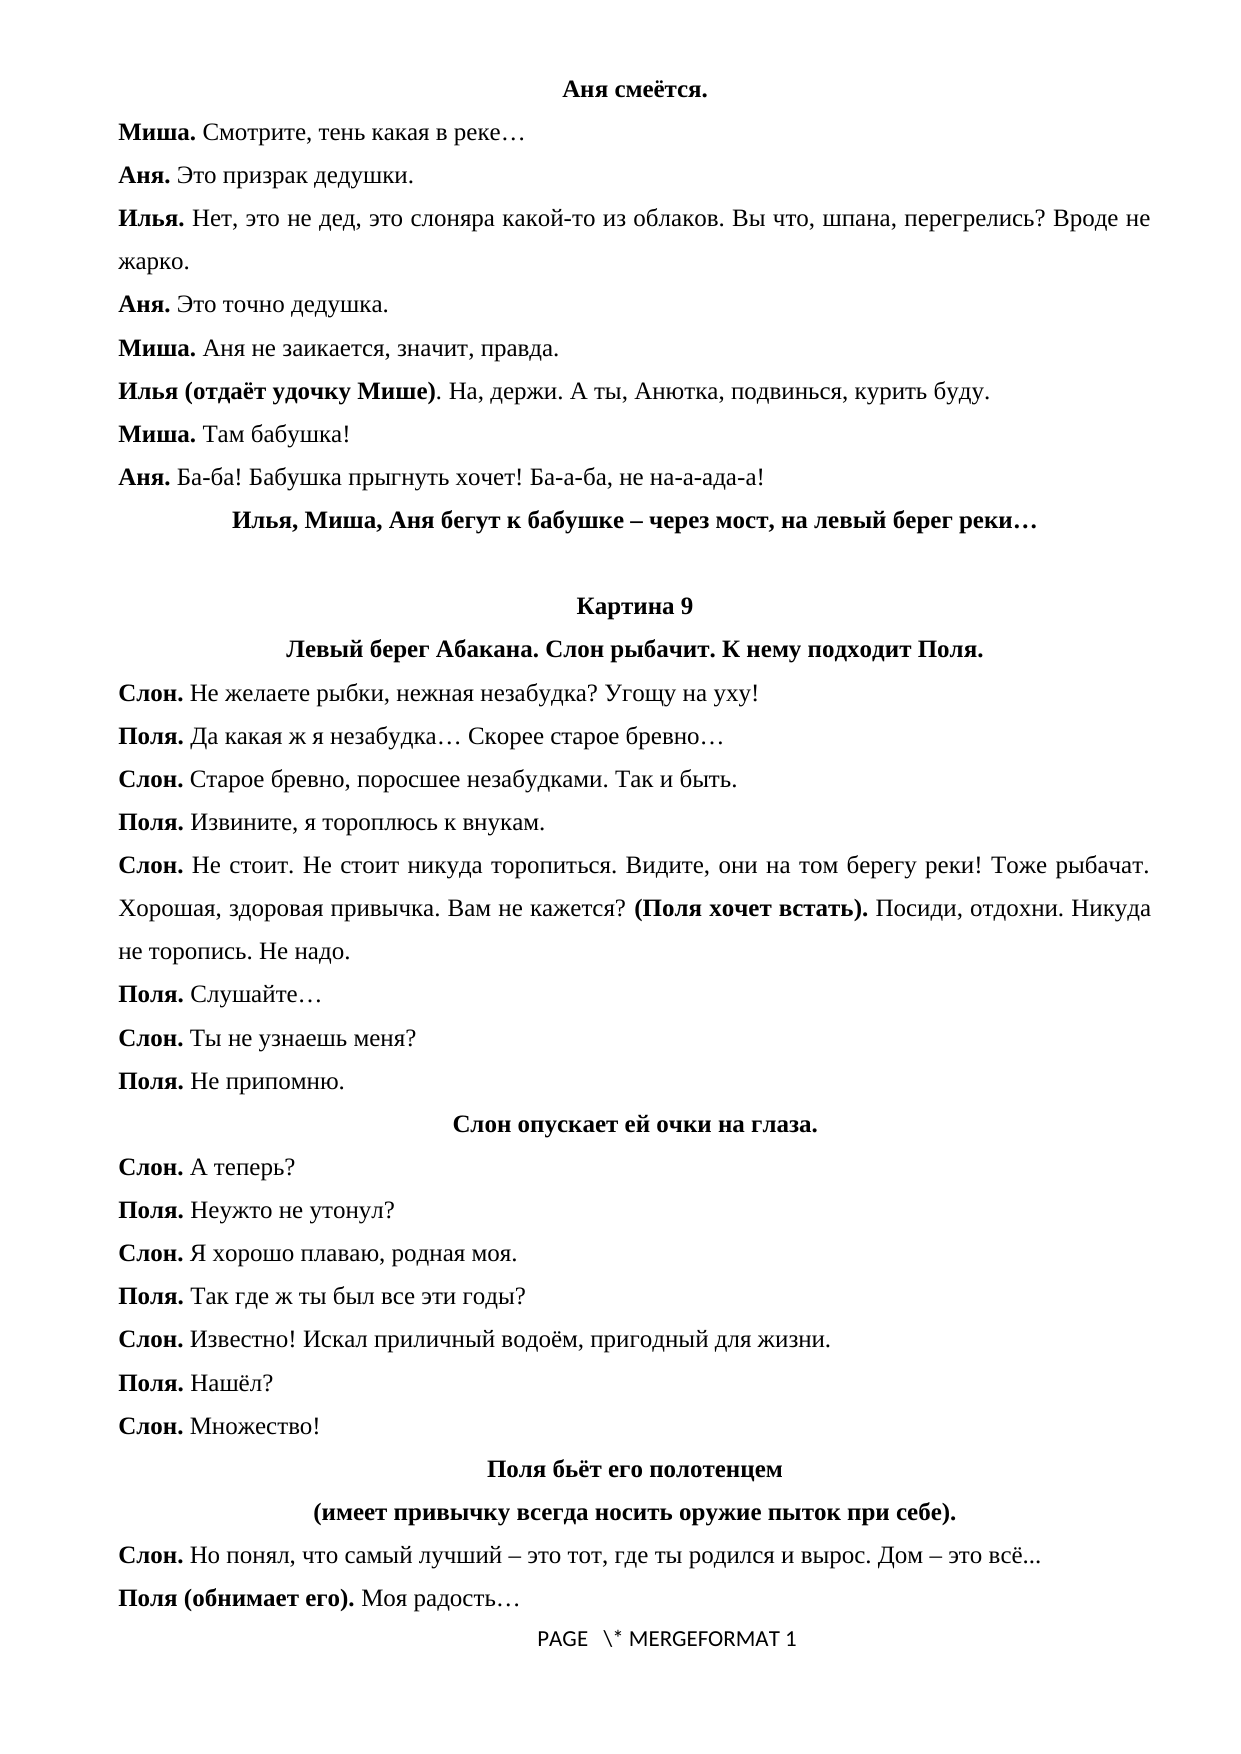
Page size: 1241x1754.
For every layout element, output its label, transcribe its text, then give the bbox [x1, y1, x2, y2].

text (имеет привычку всегда носить оружие пыток при себе). [118, 1497, 1152, 1526]
text Слон. Ты не узнаешь меня? [118, 1023, 1152, 1051]
text Аня. Ба-ба! Бабушка прыгнуть хочет! Ба-а-ба, не на-а-ада-а! [118, 462, 1152, 491]
text Поля. Не припомню. [118, 1066, 1152, 1094]
text Слон. Но понял, что самый лучший – это тот, где ты родился и вырос. Дом – это всё... [118, 1540, 1152, 1569]
text Слон. Старое бревно, поросшее незабудками. Так и быть. [118, 764, 1152, 793]
text Поля. Так где ж ты был все эти годы? [118, 1281, 1152, 1310]
text Картина 9 [118, 591, 1152, 620]
text Поля. Слушайте… [118, 979, 1152, 1008]
text Поля (обнимает его). Моя радость… [118, 1583, 1152, 1612]
text Поля. Да какая ж я незабудка… Скорее старое бревно… [118, 721, 1152, 749]
text Слон опускает ей очки на глаза. [118, 1109, 1152, 1138]
text Илья (отдаёт удочку Мише). На, держи. А ты, Анютка, подвинься, курить буду. [118, 376, 1152, 404]
text Поля. Извините, я тороплюсь к внукам. [118, 807, 1152, 836]
text Слон. Не желаете рыбки, нежная незабудка? Угощу на уху! [118, 678, 1152, 706]
text Слон. Не стоит. Не стоит никуда торопиться. Видите, они на том берегу реки! Тоже рыбачат. Хорошая, здоровая привычка. Вам не кажется? (Поля хочет встать). Посиди, отдохни. Никуда не торопись. Не надо. [118, 850, 1152, 965]
text Илья. Нет, это не дед, это слоняра какой-то из облаков. Вы что, шпана, перегрелись? Вроде не жарко. [118, 203, 1152, 275]
text Слон. Множество! [118, 1411, 1152, 1439]
text Поля. Нашёл? [118, 1368, 1152, 1396]
text Аня смеётся. [118, 74, 1152, 103]
text Миша. Смотрите, тень какая в реке… [118, 117, 1152, 146]
text Аня. Это точно дедушка. [118, 289, 1152, 318]
text Миша. Там бабушка! [118, 419, 1152, 448]
text Левый берег Абакана. Слон рыбачит. К нему подходит Поля. [118, 634, 1152, 663]
text Илья, Миша, Аня бегут к бабушке – через мост, на левый берег реки… [118, 505, 1152, 534]
text Слон. Известно! Искал приличный водоём, пригодный для жизни. [118, 1324, 1152, 1353]
text Слон. А теперь? [118, 1152, 1152, 1181]
text Поля. Неужто не утонул? [118, 1195, 1152, 1224]
text Аня. Это призрак дедушки. [118, 160, 1152, 189]
text Миша. Аня не заикается, значит, правда. [118, 333, 1152, 361]
text Поля бьёт его полотенцем [118, 1454, 1152, 1483]
text Слон. Я хорошо плаваю, родная моя. [118, 1238, 1152, 1267]
